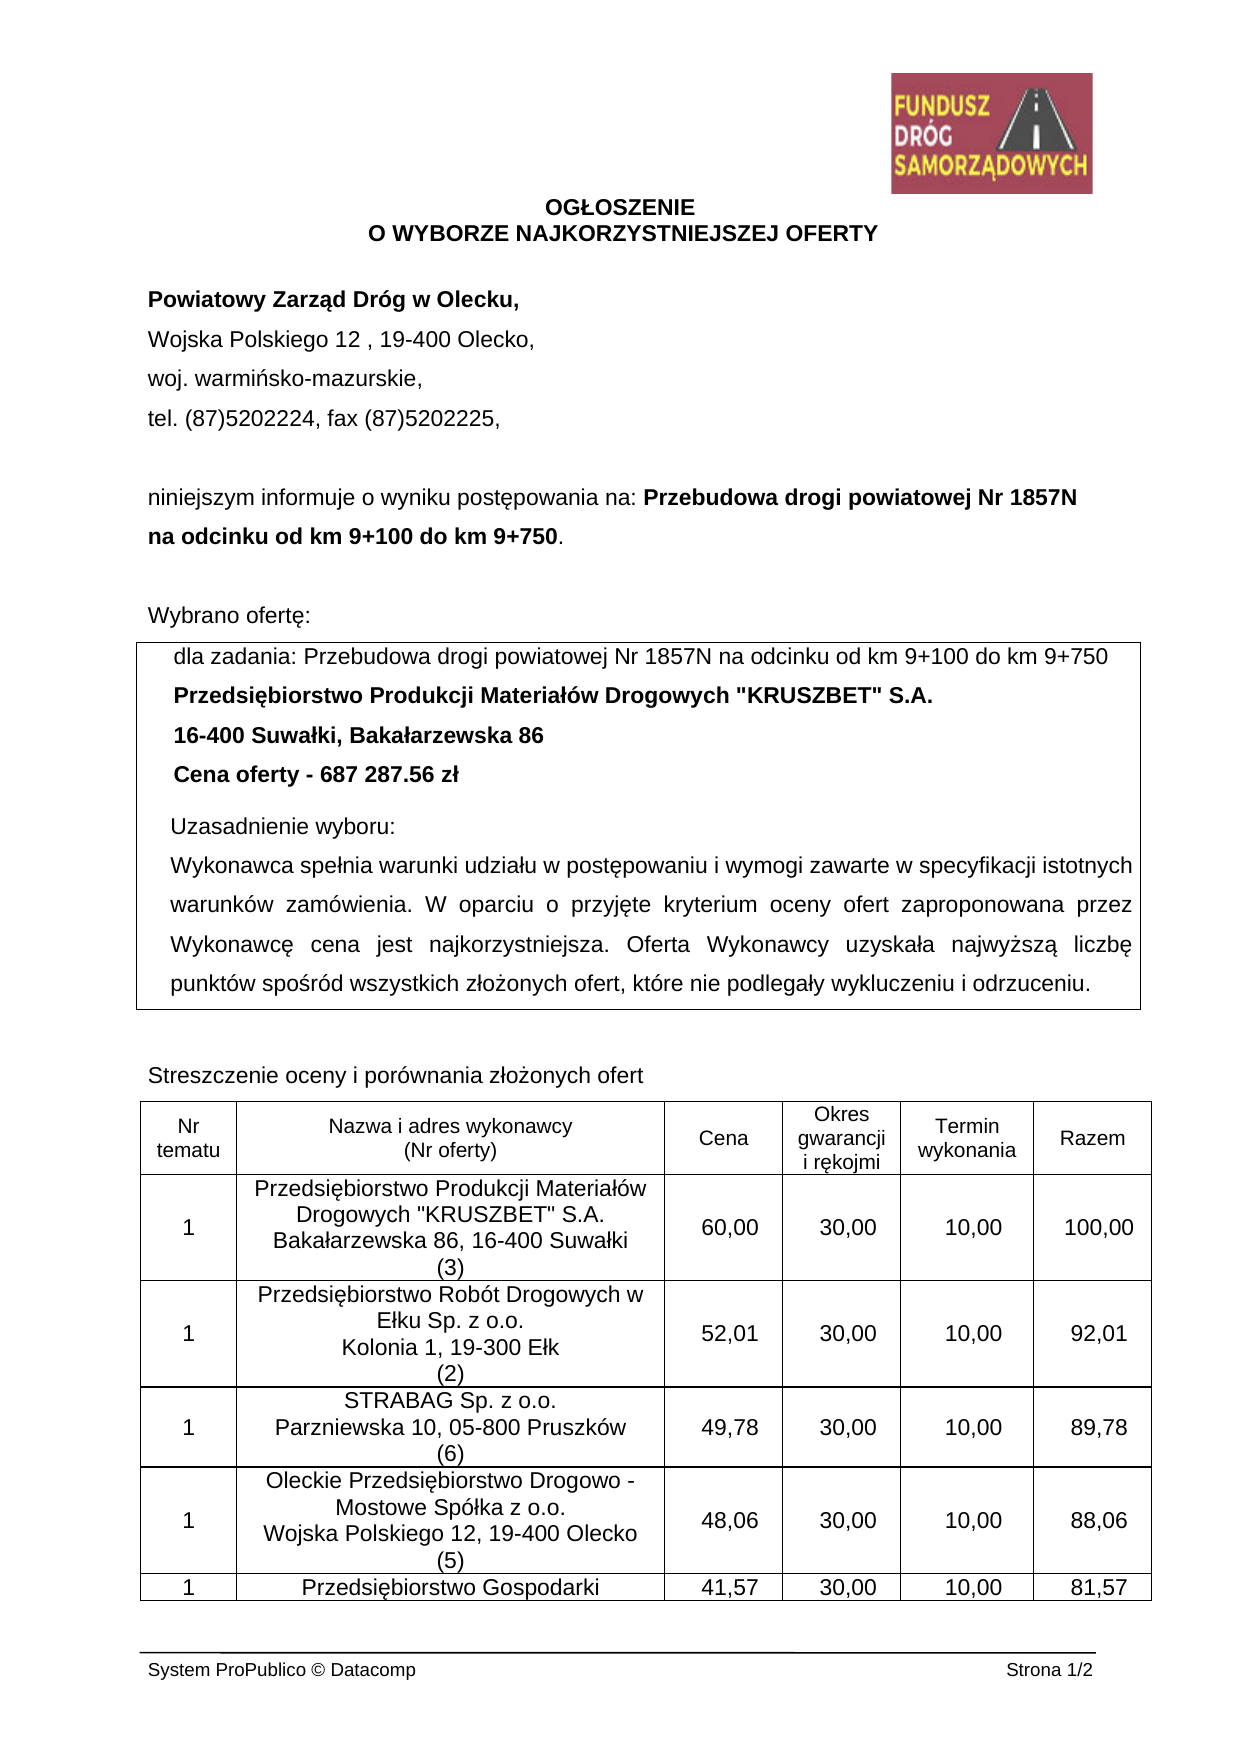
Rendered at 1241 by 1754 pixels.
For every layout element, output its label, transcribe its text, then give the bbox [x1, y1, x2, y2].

table_header dla zadania: Przebudowa drogi powiatowej Nr 1857N na odcinku od km 9+100 do km 9+750 Przedsiębiorstwo Produkcji Materiałów Drogowych "KRUSZBET" S.A. 16-400 Suwałki, Bakałarzewska 86 Cena oferty - 687 287.56 zł Uzasadnienie wyboru: Wykonawca spełnia warunki udziału w postępowaniu i wymogi zawarte w specyfikacji istotnych warunków zamówienia. W oparciu o przyjęte kryterium oceny ofert zaproponowana przez Wykonawcę cena jest najkorzystniejsza. Oferta Wykonawcy uzyskała najwyższą liczbę punktów spośród wszystkich złożonych ofert, które nie podlegały wykluczeniu i odrzuceniu. [137, 643, 1140, 1009]
table_header Cena [665, 1102, 782, 1173]
table_cell Przedsiębiorstwo Robót Drogowych w Ełku Sp. z o.o. Kolonia 1, 19-300 Ełk (2) [237, 1281, 664, 1386]
table_cell Przedsiębiorstwo Gospodarki Komunalnej Spółka z o.o. Konstytucji 3 Maja 1A, 19-500 Gołdap (4) [237, 1574, 664, 1600]
table_cell 1 [141, 1175, 236, 1280]
table_cell 1 [141, 1574, 236, 1600]
table_cell 41,57 [665, 1574, 782, 1600]
table_cell Oleckie Przedsiębiorstwo Drogowo - Mostowe Spółka z o.o. Wojska Polskiego 12, 19-400 Olecko (5) [237, 1468, 664, 1573]
table_cell Przedsiębiorstwo Produkcji Materiałów Drogowych "KRUSZBET" S.A. Bakałarzewska 86, 16-400 Suwałki (3) [237, 1175, 664, 1280]
text woj. warmińsko-mazurskie, [148, 365, 1093, 392]
text niniejszym informuje o wyniku postępowania na: Przebudowa drogi powiatowej Nr 1857N na odcinku od km 9+100 do km 9+750. [148, 484, 1093, 549]
table_cell 89,78 [1034, 1388, 1151, 1466]
table_cell 1 [141, 1388, 236, 1466]
table_cell 30,00 [783, 1388, 900, 1466]
text Powiatowy Zarząd Dróg w Olecku, [148, 286, 1093, 313]
table_cell 1 [141, 1281, 236, 1386]
table_cell 60,00 [665, 1175, 782, 1280]
table_cell 10,00 [901, 1281, 1033, 1386]
picture [891, 73, 1093, 194]
table_cell 100,00 [1034, 1175, 1151, 1280]
table_cell 30,00 [783, 1574, 900, 1600]
table_cell 81,57 [1034, 1574, 1151, 1600]
table_cell 10,00 [901, 1388, 1033, 1466]
table_cell 30,00 [783, 1281, 900, 1386]
table_cell 10,00 [901, 1175, 1033, 1280]
table_header Termin wykonania [901, 1102, 1033, 1173]
table_cell 88,06 [1034, 1468, 1151, 1573]
text OGŁOSZENIE [148, 194, 1093, 220]
table_cell 92,01 [1034, 1281, 1151, 1386]
table_cell 30,00 [783, 1175, 900, 1280]
table_cell 10,00 [901, 1468, 1033, 1573]
text tel. (87)5202224, fax (87)5202225, [148, 405, 1093, 431]
table_cell 30,00 [783, 1468, 900, 1573]
table_cell STRABAG Sp. z o.o. Parzniewska 10, 05-800 Pruszków (6) [237, 1388, 664, 1466]
table_cell 10,00 [901, 1574, 1033, 1600]
table_cell 49,78 [665, 1388, 782, 1466]
table_header Okres gwarancji i rękojmi [783, 1102, 900, 1173]
table_cell 48,06 [665, 1468, 782, 1573]
text Wojska Polskiego 12 , 19-400 Olecko, [148, 326, 1093, 352]
text Streszczenie oceny i porównania złożonych ofert [148, 1062, 1093, 1088]
text O WYBORZE NAJKORZYSTNIEJSZEJ OFERTY [148, 220, 1093, 247]
table_cell 52,01 [665, 1281, 782, 1386]
text Wybrano ofertę: [148, 602, 1093, 628]
table_header Razem [1034, 1102, 1151, 1173]
table_header Nazwa i adres wykonawcy (Nr oferty) [237, 1102, 664, 1173]
table_cell 1 [141, 1468, 236, 1573]
table_header Nr tematu [141, 1102, 236, 1173]
